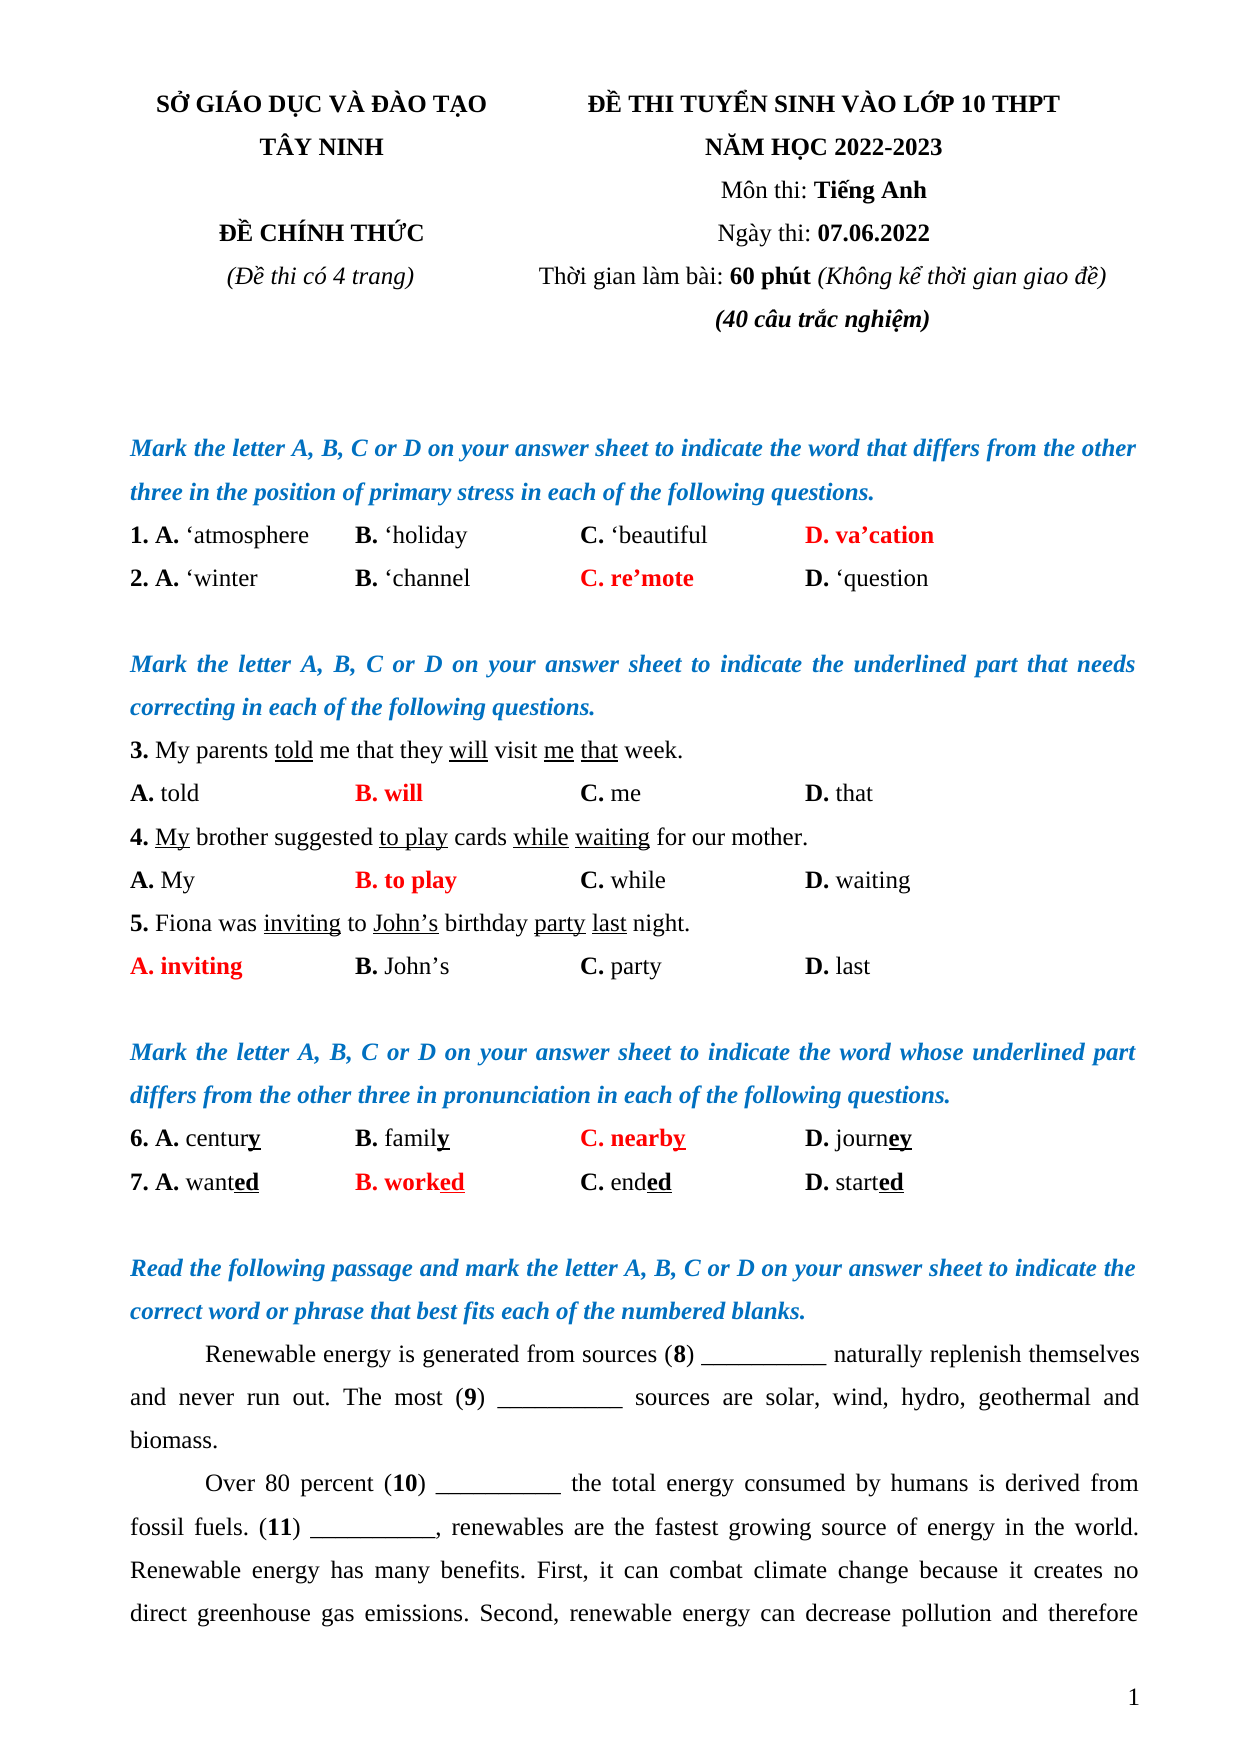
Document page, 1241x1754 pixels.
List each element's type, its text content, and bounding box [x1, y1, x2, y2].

text 1. A. ‘atmosphere B. ‘holiday C. ‘beautiful D. va’cation [130, 520, 1140, 548]
table_header SỞ GIÁO DỤC VÀ ĐÀO TẠO TÂY NINH ĐỀ CHÍNH THỨC (Đề thi có 4 trang) [133, 89, 511, 390]
text 4. My brother suggested to play cards while waiting for our mother. [130, 822, 1140, 850]
text 6. A. century B. family C. nearby D. journey [130, 1123, 1140, 1152]
text 7. A. wanted B. worked C. ended D. started [130, 1167, 1140, 1195]
text Mark the letter A, B, C or D on your answer sheet to indicate the underlined part that needs correcting in each of the following questions. [130, 649, 1140, 721]
text 3. My parents told me that they will visit me that week. [130, 735, 1140, 764]
text 2. A. ‘winter B. ‘channel C. re’mote D. ‘question [130, 563, 1140, 592]
text Read the following passage and mark the letter A, B, C or D on your answer sheet to indicate the correct word or phrase that best fits each of the numbered blanks. [130, 1253, 1140, 1325]
text Mark the letter A, B, C or D on your answer sheet to indicate the word whose underlined part differs from the other three in pronunciation in each of the following questions. [130, 1037, 1140, 1109]
text Mark the letter A, B, C or D on your answer sheet to indicate the word that differs from the other three in the position of primary stress in each of the following questions. [130, 433, 1140, 505]
text 5. Fiona was inviting to John’s birthday party last night. [130, 908, 1140, 937]
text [130, 1468, 1140, 1627]
text A. inviting B. John’s C. party D. last [130, 951, 1140, 980]
text A. told B. will C. me D. that [130, 778, 1140, 807]
text Renewable energy is generated from sources (8) __________ naturally replenish themselves and never run out. The most (9) __________ sources are solar, wind, hydro, geothermal and biomass. [130, 1339, 1140, 1454]
text A. My B. to play C. while D. waiting [130, 865, 1140, 893]
table_header ĐỀ THI TUYỂN SINH VÀO LỚP 10 THPT NĂM HỌC 2022-2023 Môn thi: Tiếng Anh Ngày thi: 07.06.2022 Thời gian làm bài: 60 phút (Không kể thời gian giao đề) (40 câu trắc nghiệm) [511, 89, 1137, 390]
